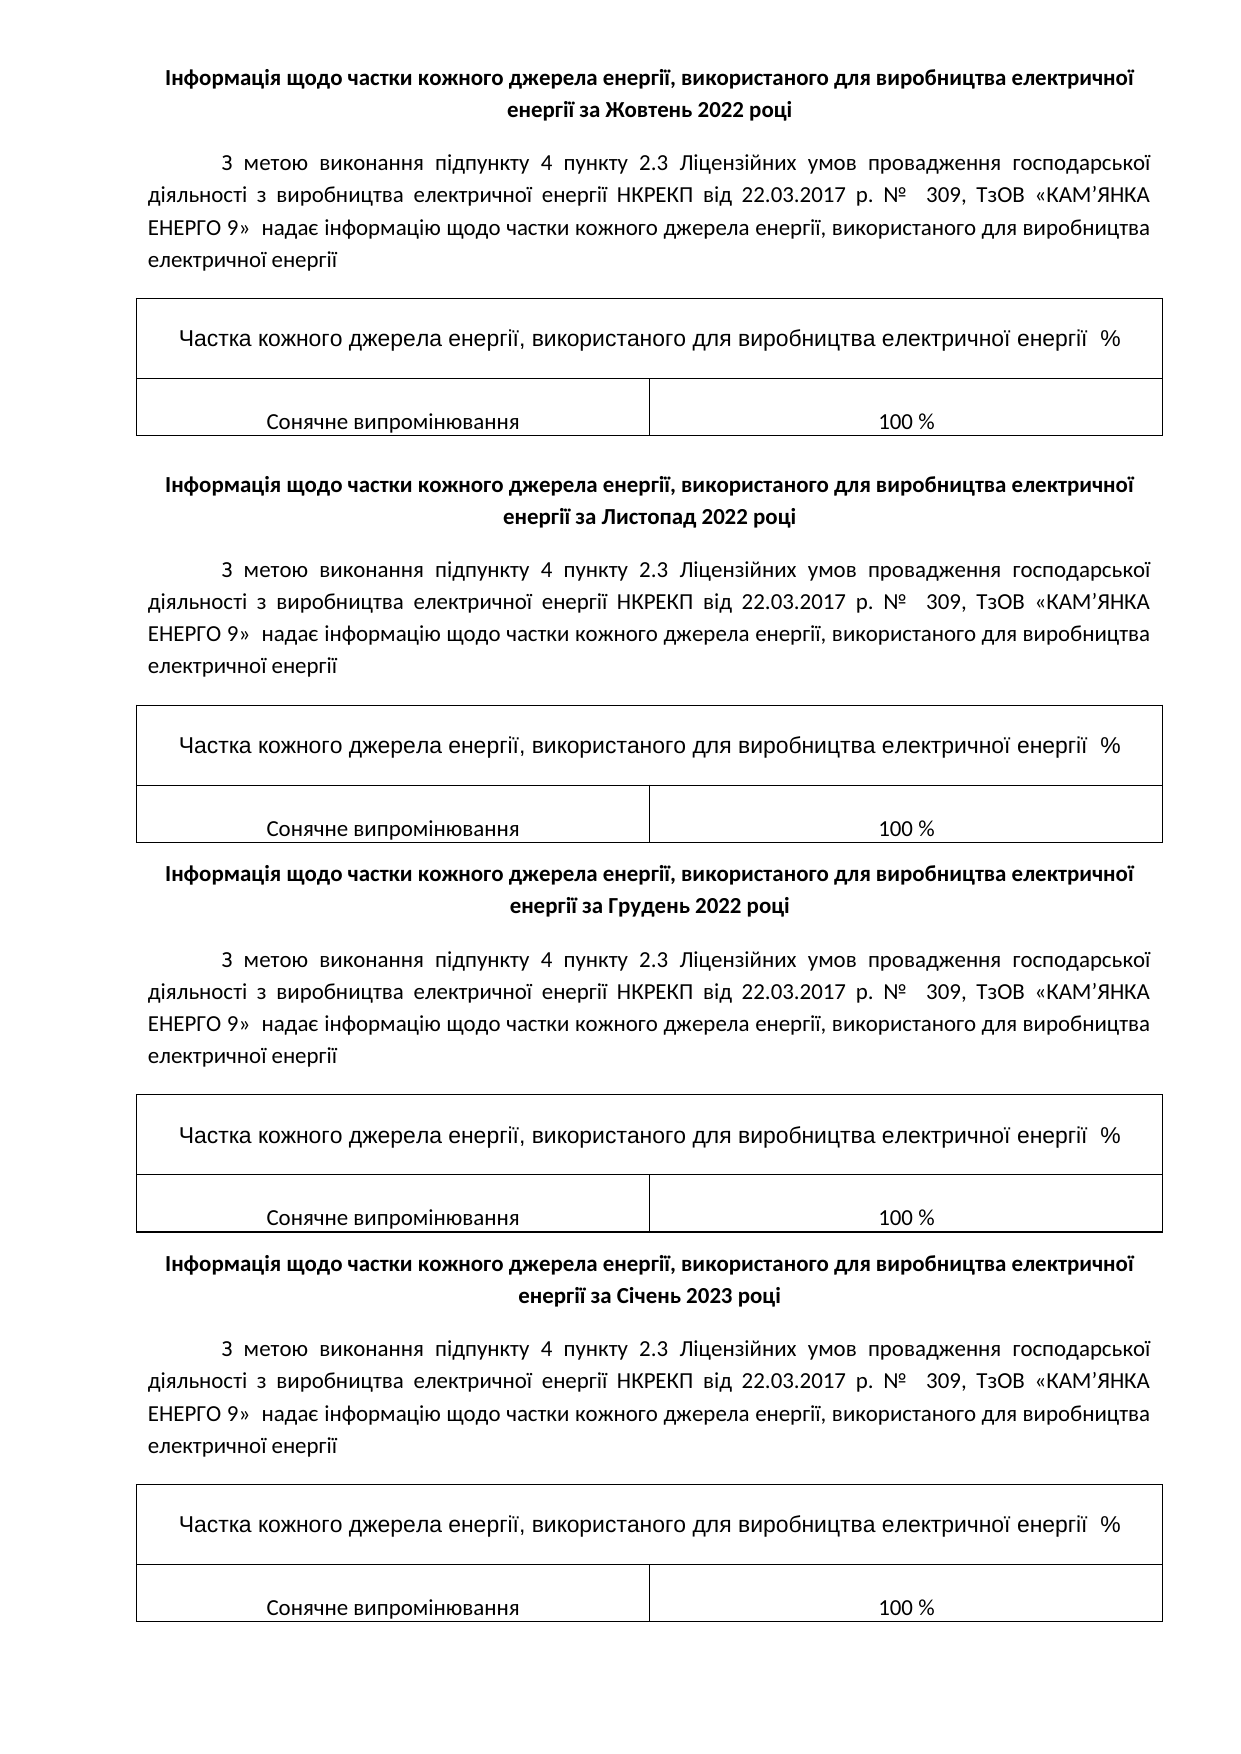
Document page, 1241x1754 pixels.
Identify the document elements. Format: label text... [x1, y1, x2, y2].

table_cell Сонячне випромінювання [137, 1565, 649, 1621]
table_header Частка кожного джерела енергії, використаного для виробництва електричної енергії % [137, 299, 1162, 378]
table_header Частка кожного джерела енергії, використаного для виробництва електричної енергії % [137, 706, 1162, 784]
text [148, 1334, 1152, 1459]
table_cell Сонячне випромінювання [137, 1175, 649, 1231]
table_header Частка кожного джерела енергії, використаного для виробництва електричної енергії % [137, 1485, 1162, 1564]
text Інформація щодо частки кожного джерела енергії, використаного для виробництва електричної енергії за Січень 2023 році [148, 1249, 1152, 1309]
text Інформація щодо частки кожного джерела енергії, використаного для виробництва електричної енергії за Листопад 2022 році [148, 470, 1152, 530]
table_header Частка кожного джерела енергії, використаного для виробництва електричної енергії % [137, 1095, 1162, 1174]
table_cell Сонячне випромінювання [137, 379, 649, 435]
text Інформація щодо частки кожного джерела енергії, використаного для виробництва електричної енергії за Грудень 2022 році [148, 859, 1152, 920]
table_cell 100 % [650, 1175, 1162, 1231]
table_cell 100 % [650, 786, 1162, 842]
table_cell 100 % [650, 1565, 1162, 1621]
table_cell Сонячне випромінювання [137, 786, 649, 842]
table_cell 100 % [650, 379, 1162, 435]
text Інформація щодо частки кожного джерела енергії, використаного для виробництва електричної енергії за Жовтень 2022 році [148, 63, 1152, 123]
